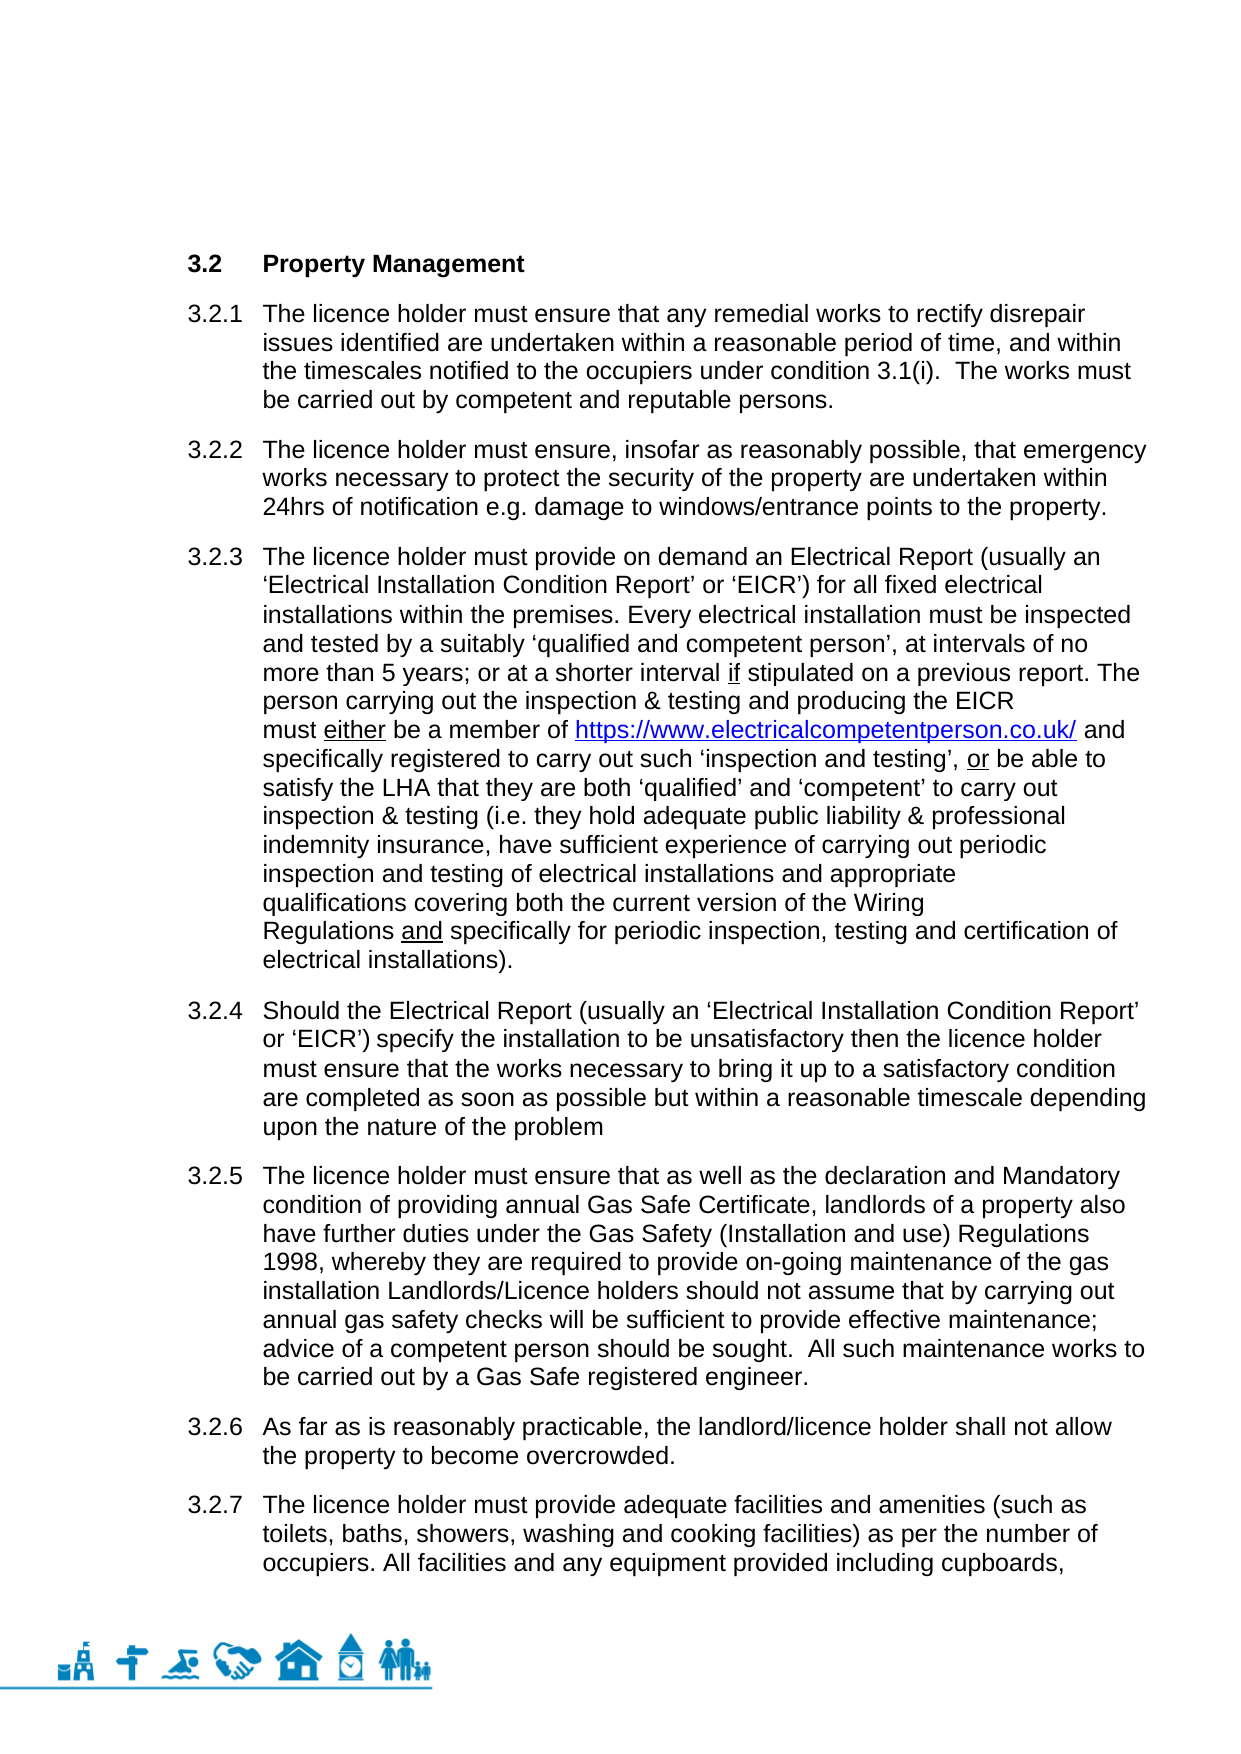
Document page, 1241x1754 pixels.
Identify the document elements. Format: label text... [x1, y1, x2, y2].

text 3.2.5 The licence holder must ensure that as well as the declaration and Mandatory condition of providing annual Gas Safe Certificate, landlords of a property also have further duties under the Gas Safety (Installation and use) Regulations 1998, whereby they are required to provide on-going maintenance of the gas installation Landlords/Licence holders should not assume that by carrying out annual gas safety checks will be sufficient to provide effective maintenance; advice of a competent person should be sought. All such maintenance works to be carried out by a Gas Safe registered engineer. [187, 1161, 1152, 1391]
text 3.2 Property Management [187, 249, 1152, 278]
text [187, 1490, 1152, 1577]
text 3.2.3 The licence holder must provide on demand an Electrical Report (usually an ‘Electrical Installation Condition Report’ or ‘EICR’) for all fixed electrical installations within the premises. Every electrical installation must be inspected and tested by a suitably ‘qualified and competent person’, at intervals of no more than 5 years; or at a shorter interval if stipulated on a previous report. The person carrying out the inspection & testing and producing the EICR must either be a member of https://www.electricalcompetentperson.co.uk/ and specifically registered to carry out such ‘inspection and testing’, or be able to satisfy the LHA that they are both ‘qualified’ and ‘competent’ to carry out inspection & testing (i.e. they hold adequate public liability & professional indemnity insurance, have sufficient experience of carrying out periodic inspection and testing of electrical installations and appropriate qualifications covering both the current version of the Wiring Regulations and specifically for periodic inspection, testing and certification of electrical installations). [187, 542, 1152, 975]
picture [0, 1629, 1240, 1754]
text 3.2.1 The licence holder must ensure that any remedial works to rectify disrepair issues identified are undertaken within a reasonable period of time, and within the timescales notified to the occupiers under condition 3.1(i). The works must be carried out by competent and reputable persons. [187, 299, 1152, 414]
text 3.2.6 As far as is reasonably practicable, the landlord/licence holder shall not allow the property to become overcrowded. [187, 1412, 1152, 1469]
text 3.2.2 The licence holder must ensure, insofar as reasonably possible, that emergency works necessary to protect the security of the property are undertaken within 24hrs of notification e.g. damage to windows/entrance points to the property. [187, 434, 1152, 521]
text 3.2.4 Should the Electrical Report (usually an ‘Electrical Installation Condition Report’ or ‘EICR’) specify the installation to be unsatisfactory then the licence holder must ensure that the works necessary to bring it up to a satisfactory condition are completed as soon as possible but within a reasonable timescale depending upon the nature of the problem [187, 996, 1152, 1140]
